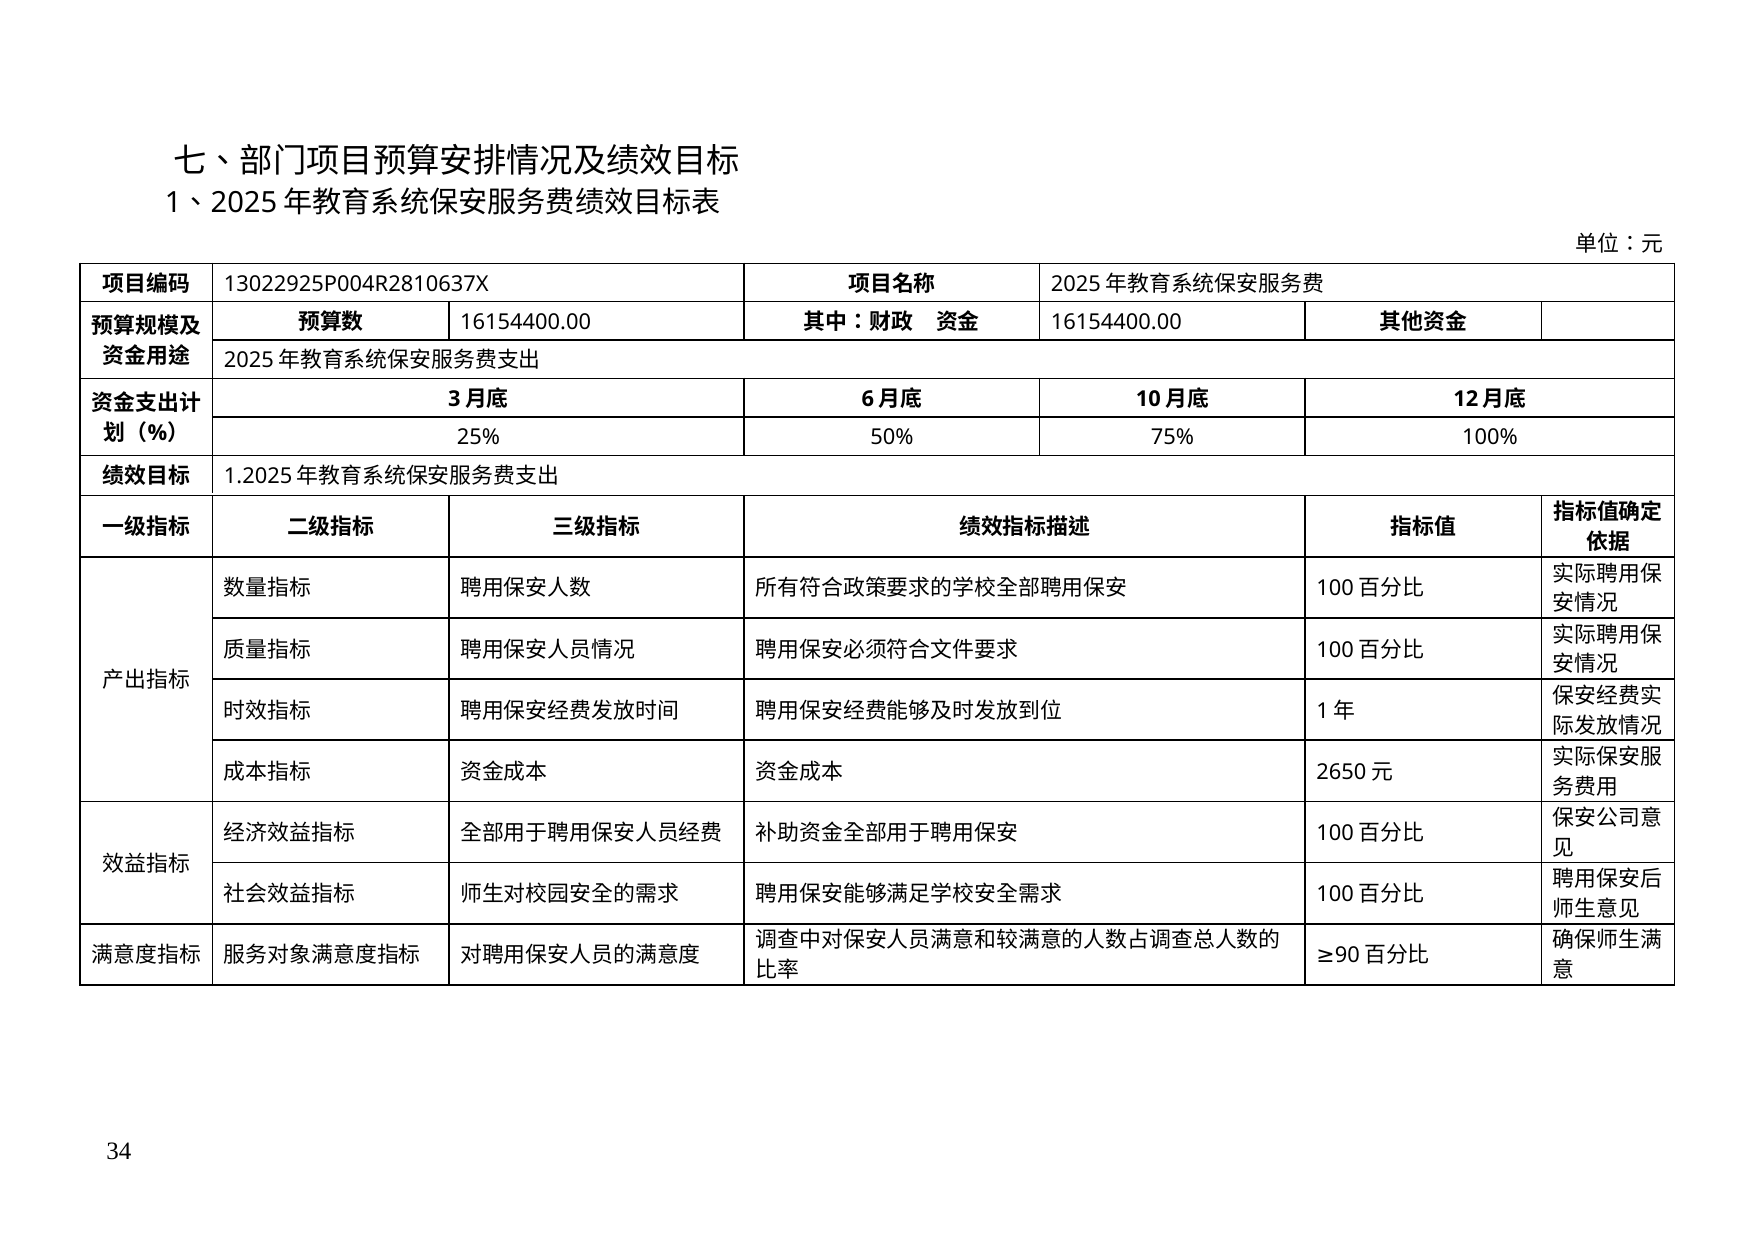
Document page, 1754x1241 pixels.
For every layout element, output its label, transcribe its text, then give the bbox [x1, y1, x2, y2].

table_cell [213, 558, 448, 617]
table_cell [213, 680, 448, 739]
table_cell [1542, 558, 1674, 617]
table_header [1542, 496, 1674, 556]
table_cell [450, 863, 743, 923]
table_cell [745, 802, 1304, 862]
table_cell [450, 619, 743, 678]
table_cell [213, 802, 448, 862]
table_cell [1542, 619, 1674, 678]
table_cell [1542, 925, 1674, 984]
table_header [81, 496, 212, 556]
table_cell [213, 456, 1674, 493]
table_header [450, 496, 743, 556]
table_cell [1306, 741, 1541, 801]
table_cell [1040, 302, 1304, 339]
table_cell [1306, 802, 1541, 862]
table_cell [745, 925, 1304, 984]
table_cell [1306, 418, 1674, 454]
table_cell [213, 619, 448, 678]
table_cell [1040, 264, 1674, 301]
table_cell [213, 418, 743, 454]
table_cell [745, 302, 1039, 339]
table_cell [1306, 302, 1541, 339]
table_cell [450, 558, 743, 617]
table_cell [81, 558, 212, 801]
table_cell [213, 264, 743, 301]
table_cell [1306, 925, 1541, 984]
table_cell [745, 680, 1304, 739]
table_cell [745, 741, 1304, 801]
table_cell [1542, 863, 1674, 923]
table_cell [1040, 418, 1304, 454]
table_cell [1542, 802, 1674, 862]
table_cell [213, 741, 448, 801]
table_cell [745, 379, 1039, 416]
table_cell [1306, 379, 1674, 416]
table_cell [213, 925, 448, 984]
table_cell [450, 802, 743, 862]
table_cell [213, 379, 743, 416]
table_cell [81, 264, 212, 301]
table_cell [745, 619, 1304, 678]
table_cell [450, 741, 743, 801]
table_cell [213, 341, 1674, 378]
text 1、2025年教育系统保安服务费绩效目标表 [106, 181, 1648, 221]
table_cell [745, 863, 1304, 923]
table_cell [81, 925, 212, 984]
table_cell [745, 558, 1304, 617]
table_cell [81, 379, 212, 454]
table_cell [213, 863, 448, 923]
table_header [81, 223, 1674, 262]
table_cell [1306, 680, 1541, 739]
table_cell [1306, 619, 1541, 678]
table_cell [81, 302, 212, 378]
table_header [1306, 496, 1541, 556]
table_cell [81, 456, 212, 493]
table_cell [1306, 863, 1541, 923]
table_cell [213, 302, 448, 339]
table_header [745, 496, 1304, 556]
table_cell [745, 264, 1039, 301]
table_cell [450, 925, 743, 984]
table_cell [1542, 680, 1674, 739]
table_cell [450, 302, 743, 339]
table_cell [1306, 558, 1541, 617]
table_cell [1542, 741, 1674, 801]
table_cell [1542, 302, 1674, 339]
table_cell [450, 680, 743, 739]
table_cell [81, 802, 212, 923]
text 七、部门项目预算安排情况及绩效目标 [106, 143, 1648, 180]
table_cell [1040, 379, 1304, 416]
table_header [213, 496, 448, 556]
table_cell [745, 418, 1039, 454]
